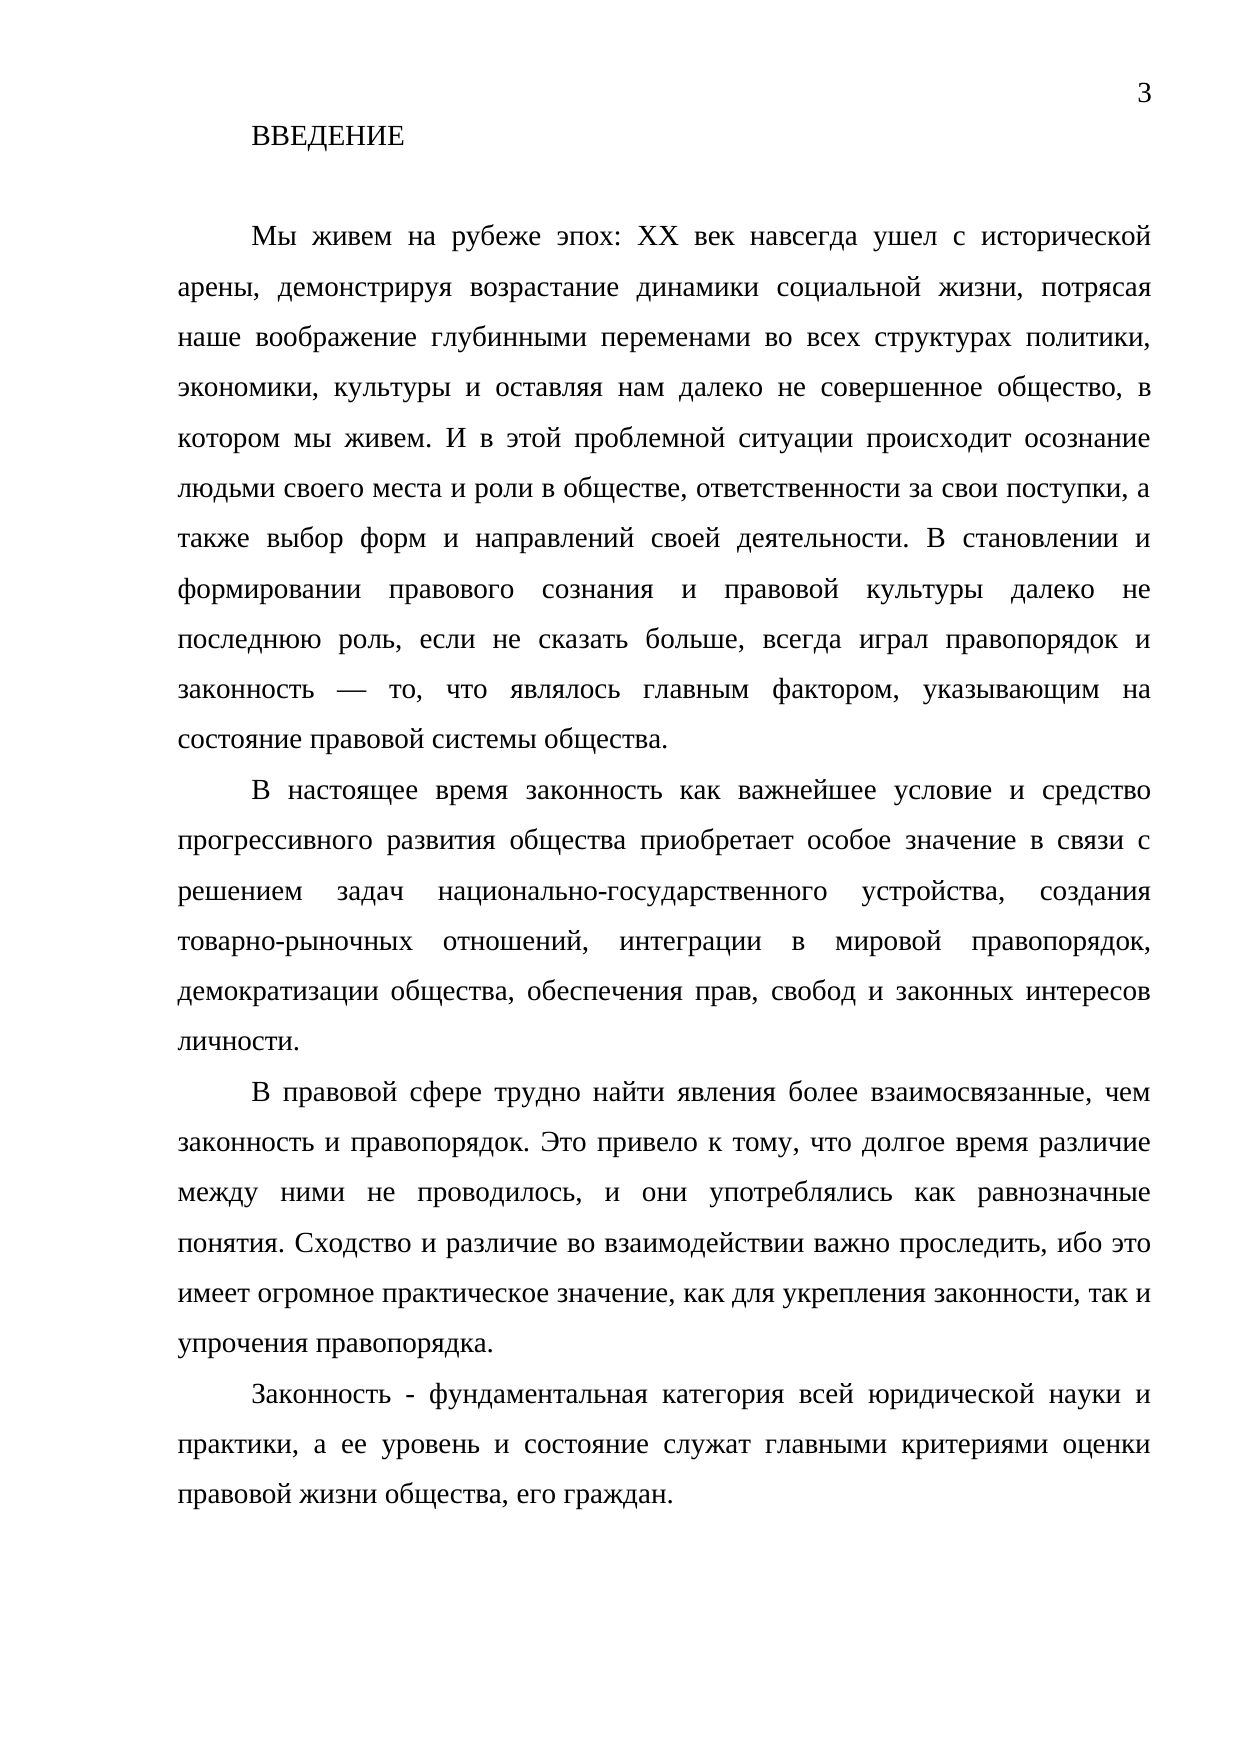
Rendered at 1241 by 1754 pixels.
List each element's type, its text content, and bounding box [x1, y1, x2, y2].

text В настоящее время законность как важнейшее условие и средство прогрессивного развития общества приобретает особое значение в связи с решением задач национально-государственного устройства, создания товарно-рыночных отношений, интеграции в мировой правопорядок, демократизации общества, обеспечения прав, свобод и законных интересов личности. [177, 772, 1152, 1057]
text В правовой сфере трудно найти явления более взаимосвязанные, чем законность и правопорядок. Это привело к тому, что долгое время различие между ними не проводилось, и они употреблялись как равнозначные понятия. Сходство и различие во взаимодействии важно проследить, ибо это имеет огромное практическое значение, как для укрепления законности, так и упрочения правопорядка. [177, 1074, 1152, 1359]
text Мы живем на рубеже эпох: ХХ век навсегда ушел с исторической арены, демонстрируя возрастание динамики социальной жизни, потрясая наше воображение глубинными переменами во всех структурах политики, экономики, культуры и оставляя нам далеко не совершенное общество, в котором мы живем. И в этой проблемной ситуации происходит осознание людьми своего места и роли в обществе, ответственности за свои поступки, а также выбор форм и направлений своей деятельности. В становлении и формировании правового сознания и правовой культуры далеко не последнюю роль, если не сказать больше, всегда играл правопорядок и законность — то, что являлось главным фактором, указывающим на состояние правовой системы общества. [177, 219, 1152, 755]
text ВВЕДЕНИЕ [177, 118, 1152, 152]
text Законность - фундаментальная категория всей юридической науки и практики, а ее уровень и состояние служат главными критериями оценки правовой жизни общества, его граждан. [177, 1376, 1152, 1510]
